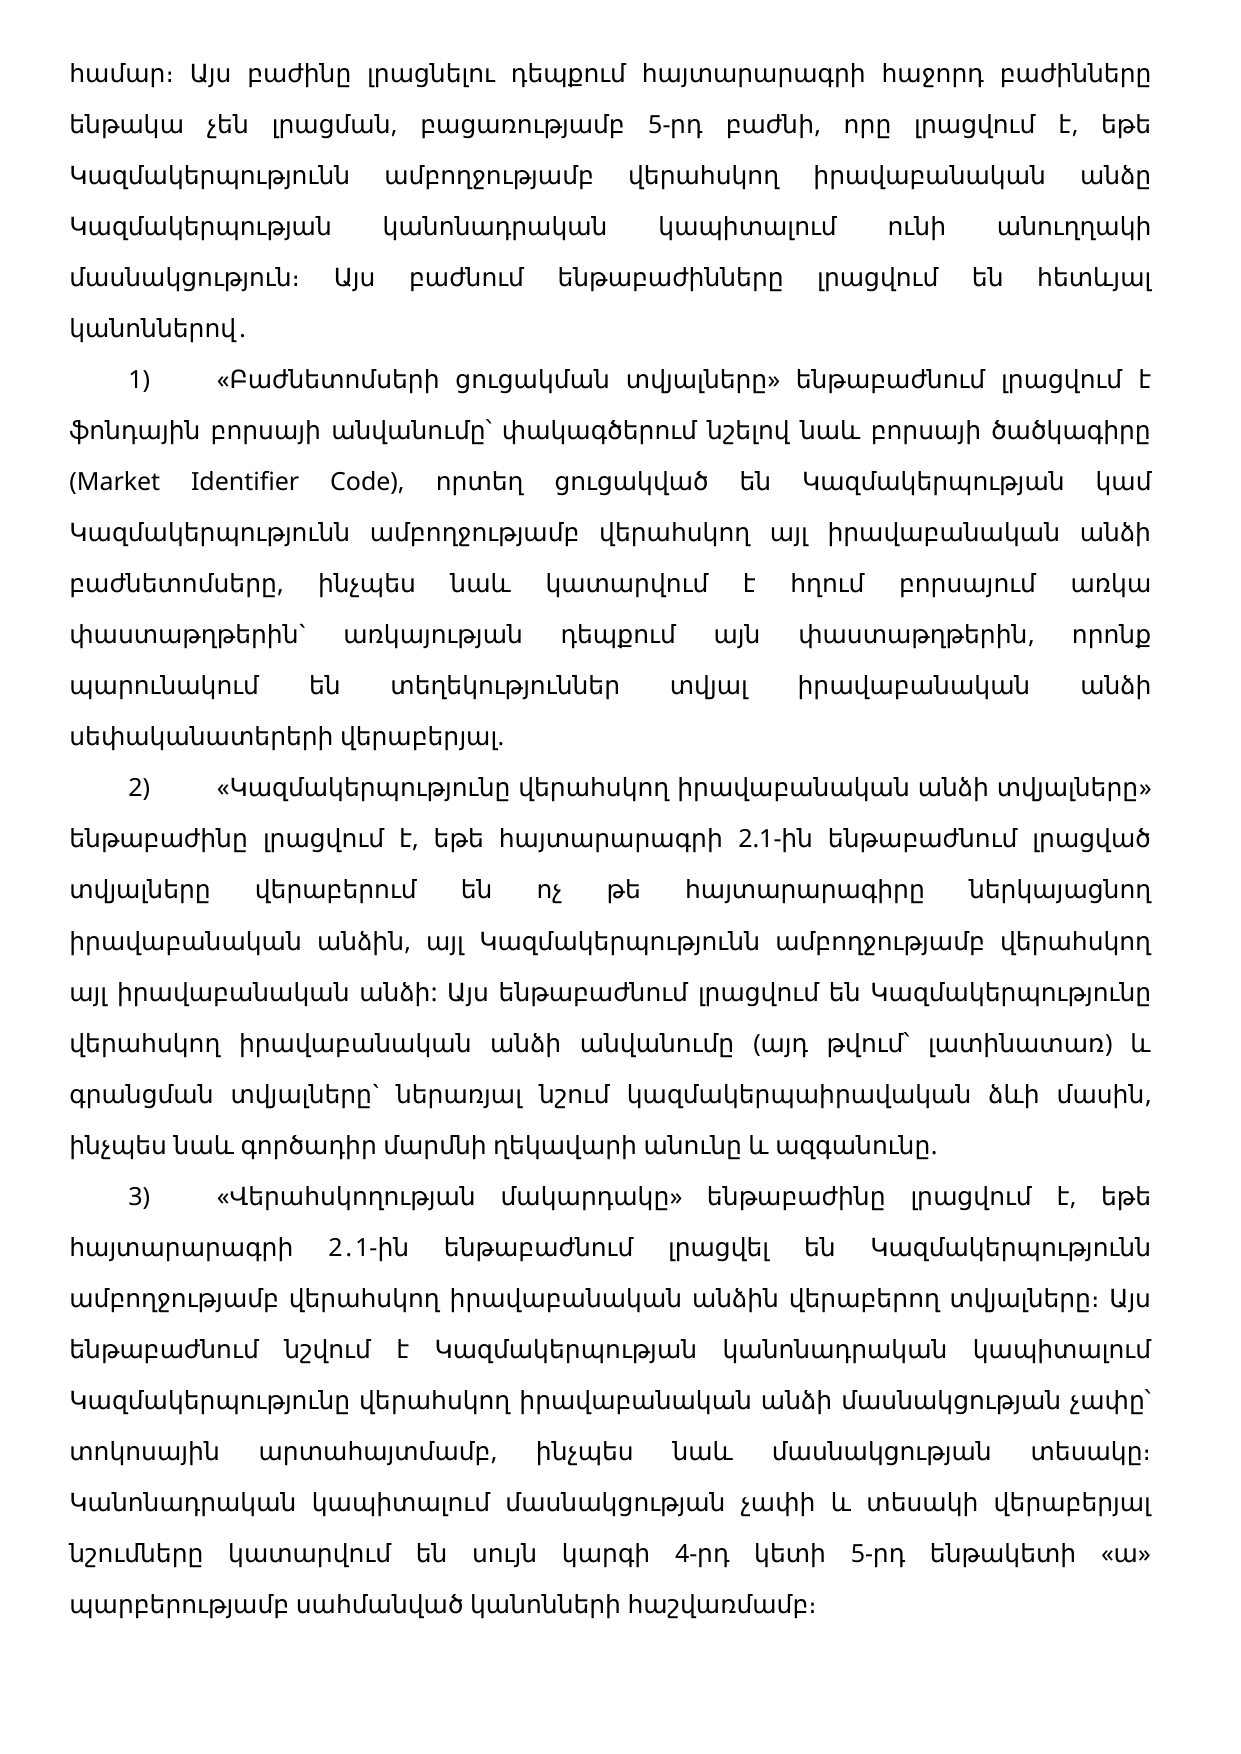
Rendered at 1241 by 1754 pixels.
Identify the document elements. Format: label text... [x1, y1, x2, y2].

list «Բաժնետոմսերի ցուցակման տվյալները» ենթաբաժնում լրացվում է ֆոնդային բորսայի անվանումը՝ փակագծերում նշելով նաև բորսայի ծածկագիրը (Market Identifier Code), որտեղ ցուցակված են Կազմակերպության կամ Կազմակերպությունն ամբողջությամբ վերահսկող այլ իրավաբանական անձի բաժնետոմսերը, ինչպես նաև կատարվում է հղում բորսայում առկա փաստաթղթերին` առկայության դեպքում այն փաստաթղթերին, որոնք պարունակում են տեղեկություններ տվյալ իրավաբանական անձի սեփականատերերի վերաբերյալ. [69, 362, 1152, 753]
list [69, 56, 1152, 345]
list «Կազմակերպությունը վերահսկող իրավաբանական անձի տվյալները» ենթաբաժինը լրացվում է, եթե հայտարարագրի 2.1-ին ենթաբաժնում լրացված տվյալները վերաբերում են ոչ թե հայտարարագիրը ներկայացնող իրավաբանական անձին, այլ Կազմակերպությունն ամբողջությամբ վերահսկող այլ իրավաբանական անձի: Այս ենթաբաժնում լրացվում են Կազմակերպությունը վերահսկող իրավաբանական անձի անվանումը (այդ թվում՝ լատինատառ) և գրանցման տվյալները` ներառյալ նշում կազմակերպաիրավական ձևի մասին, ինչպես նաև գործադիր մարմնի ղեկավարի անունը և ազգանունը. [69, 770, 1152, 1161]
list «Վերահսկողության մակարդակը» ենթաբաժինը լրացվում է, եթե հայտարարագրի 2․1-ին ենթաբաժնում լրացվել են Կազմակերպությունն ամբողջությամբ վերահսկող իրավաբանական անձին վերաբերող տվյալները։ Այս ենթաբաժնում նշվում է Կազմակերպության կանոնադրական կապիտալում Կազմակերպությունը վերահսկող իրավաբանական անձի մասնակցության չափը՝ տոկոսային արտահայտմամբ, ինչպես նաև մասնակցության տեսակը։ Կանոնադրական կապիտալում մասնակցության չափի և տեսակի վերաբերյալ նշումները կատարվում են սույն կարգի 4-րդ կետի 5-րդ ենթակետի «ա» պարբերությամբ սահմանված կանոնների հաշվառմամբ։ [69, 1178, 1152, 1621]
